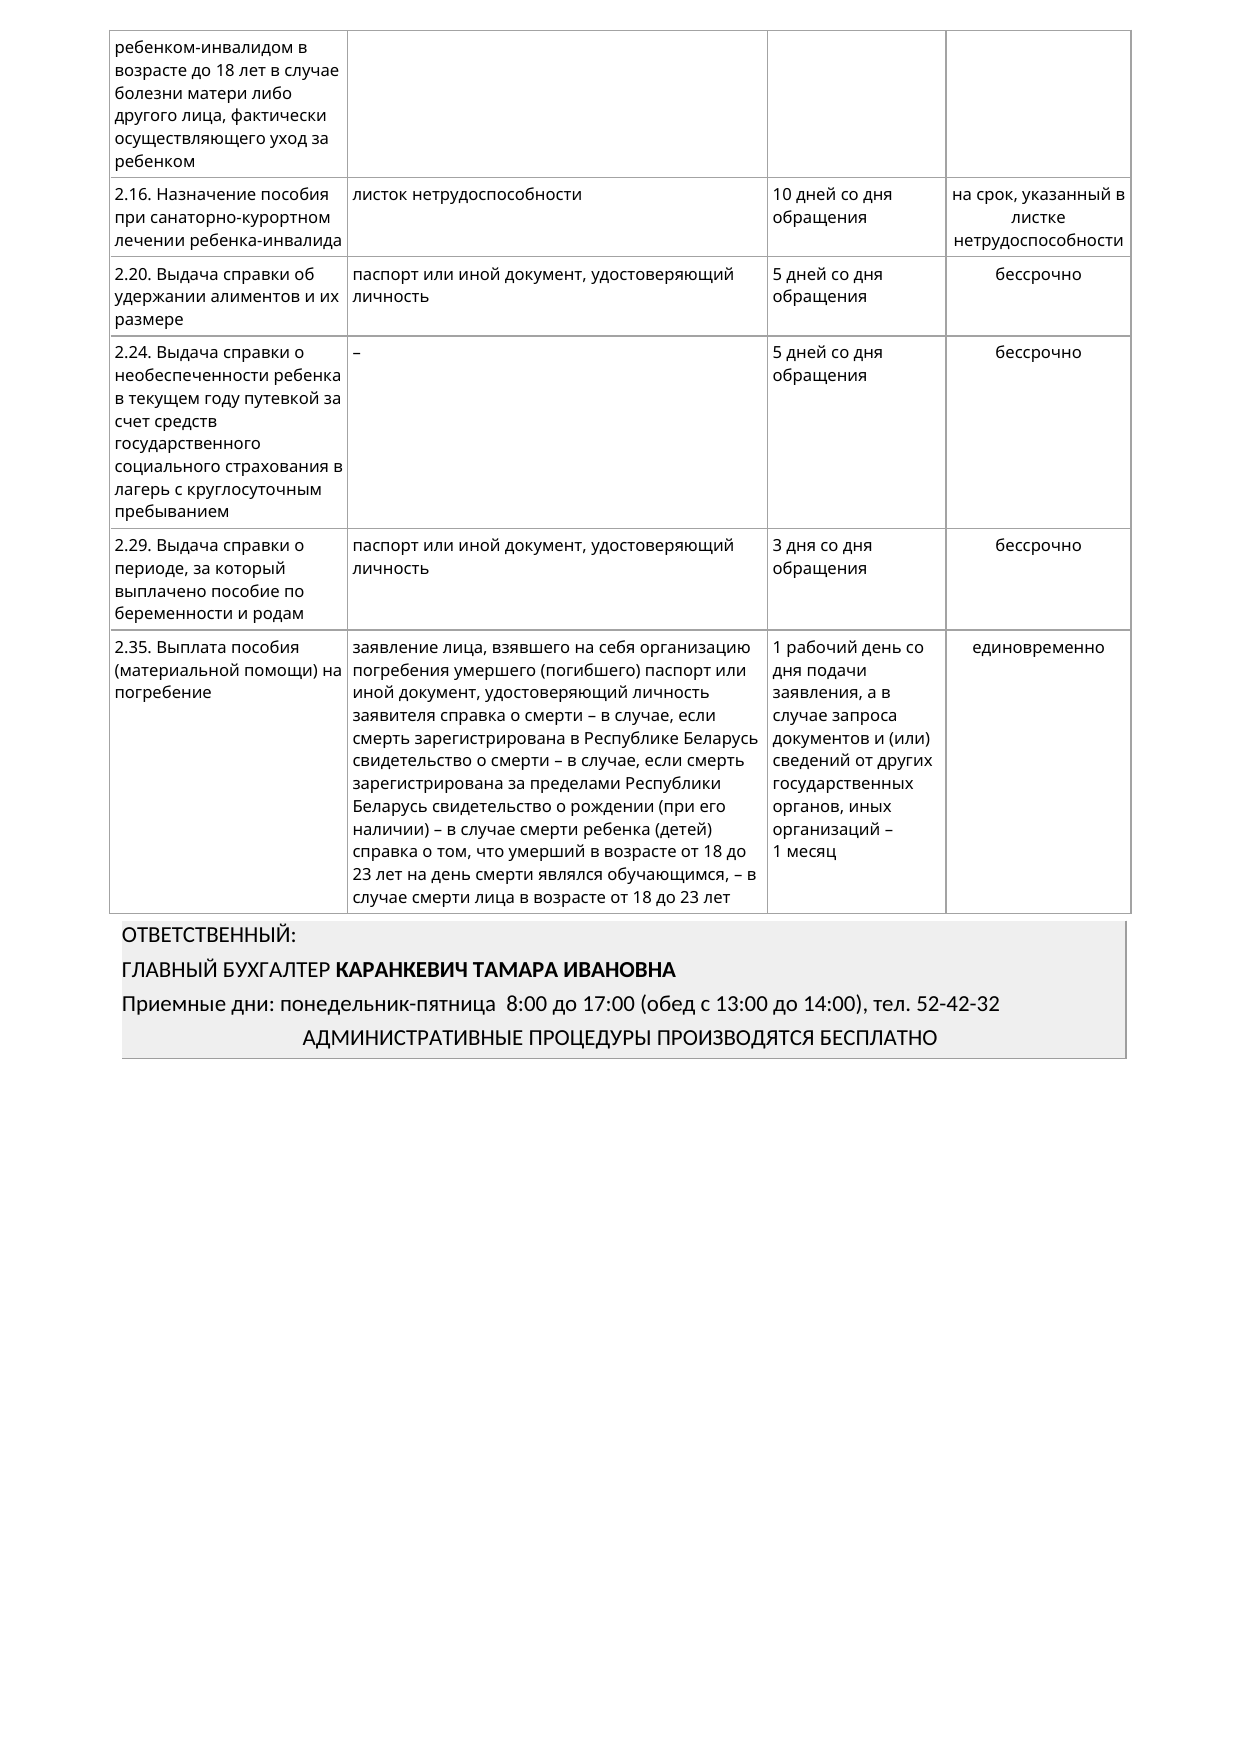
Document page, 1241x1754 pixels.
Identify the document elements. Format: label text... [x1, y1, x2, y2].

text АДМИНИСТРАТИВНЫЕ ПРОЦЕДУРЫ ПРОИЗВОДЯТСЯ БЕСПЛАТНО [122, 1023, 1125, 1058]
table_cell паспорт или иной документ, удостоверяющий личность [348, 529, 767, 629]
table_cell 5 дней со дня обращения [768, 337, 945, 527]
table_cell 2.29. Выдача справки о периоде, за который выплачено пособие по беременности и родам [110, 529, 347, 629]
table_cell 1 рабочий день со дня подачи заявления, а в случае запроса документов и (или) сведений от других государственных органов, иных организаций – 1 месяц [768, 631, 945, 913]
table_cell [947, 31, 1130, 177]
table_cell 5 дней со дня обращения [768, 257, 945, 335]
table_cell 3 дня со дня обращения [768, 529, 945, 629]
table_cell бессрочно [947, 337, 1130, 527]
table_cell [348, 31, 767, 177]
table_cell 2.16. Назначение пособия при санаторно-курортном лечении ребенка-инвалида [110, 178, 347, 256]
text ГЛАВНЫЙ БУХГАЛТЕР КАРАНКЕВИЧ ТАМАРА ИВАНОВНА [122, 955, 1125, 983]
table_cell на срок, указанный в листке нетрудоспособности [947, 178, 1130, 256]
text ОТВЕТСТВЕННЫЙ: [122, 921, 1125, 948]
table_cell бессрочно [947, 257, 1130, 335]
table_cell паспорт или иной документ, удостоверяющий личность [348, 257, 767, 335]
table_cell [768, 31, 945, 177]
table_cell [110, 31, 347, 177]
table_cell листок нетрудоспособности [348, 178, 767, 256]
table_cell бессрочно [947, 529, 1130, 629]
table_cell 10 дней со дня обращения [768, 178, 945, 256]
table_cell – [348, 337, 767, 527]
table_cell заявление лица, взявшего на себя организацию погребения умершего (погибшего) паспорт или иной документ, удостоверяющий личность заявителя справка о смерти – в случае, если смерть зарегистрирована в Республике Беларусь свидетельство о смерти – в случае, если смерть зарегистрирована за пределами Республики Беларусь свидетельство о рождении (при его наличии) – в случае смерти ребенка (детей) справка о том, что умерший в возрасте от 18 до 23 лет на день смерти являлся обучающимся, – в случае смерти лица в возрасте от 18 до 23 лет [348, 631, 767, 913]
table_cell единовременно [947, 631, 1130, 913]
table_cell 2.35. Выплата пособия (материальной помощи) на погребение [110, 630, 347, 913]
table_cell 2.20. Выдача справки об удержании алиментов и их размере [110, 257, 347, 335]
text Приемные дни: понедельник-пятница 8:00 до 17:00 (обед с 13:00 до 14:00), тел. 52-42-32 [122, 989, 1125, 1017]
table_cell 2.24. Выдача справки о необеспеченности ребенка в текущем году путевкой за счет средств государственного социального страхования в лагерь с круглосуточным пребыванием [110, 336, 347, 527]
